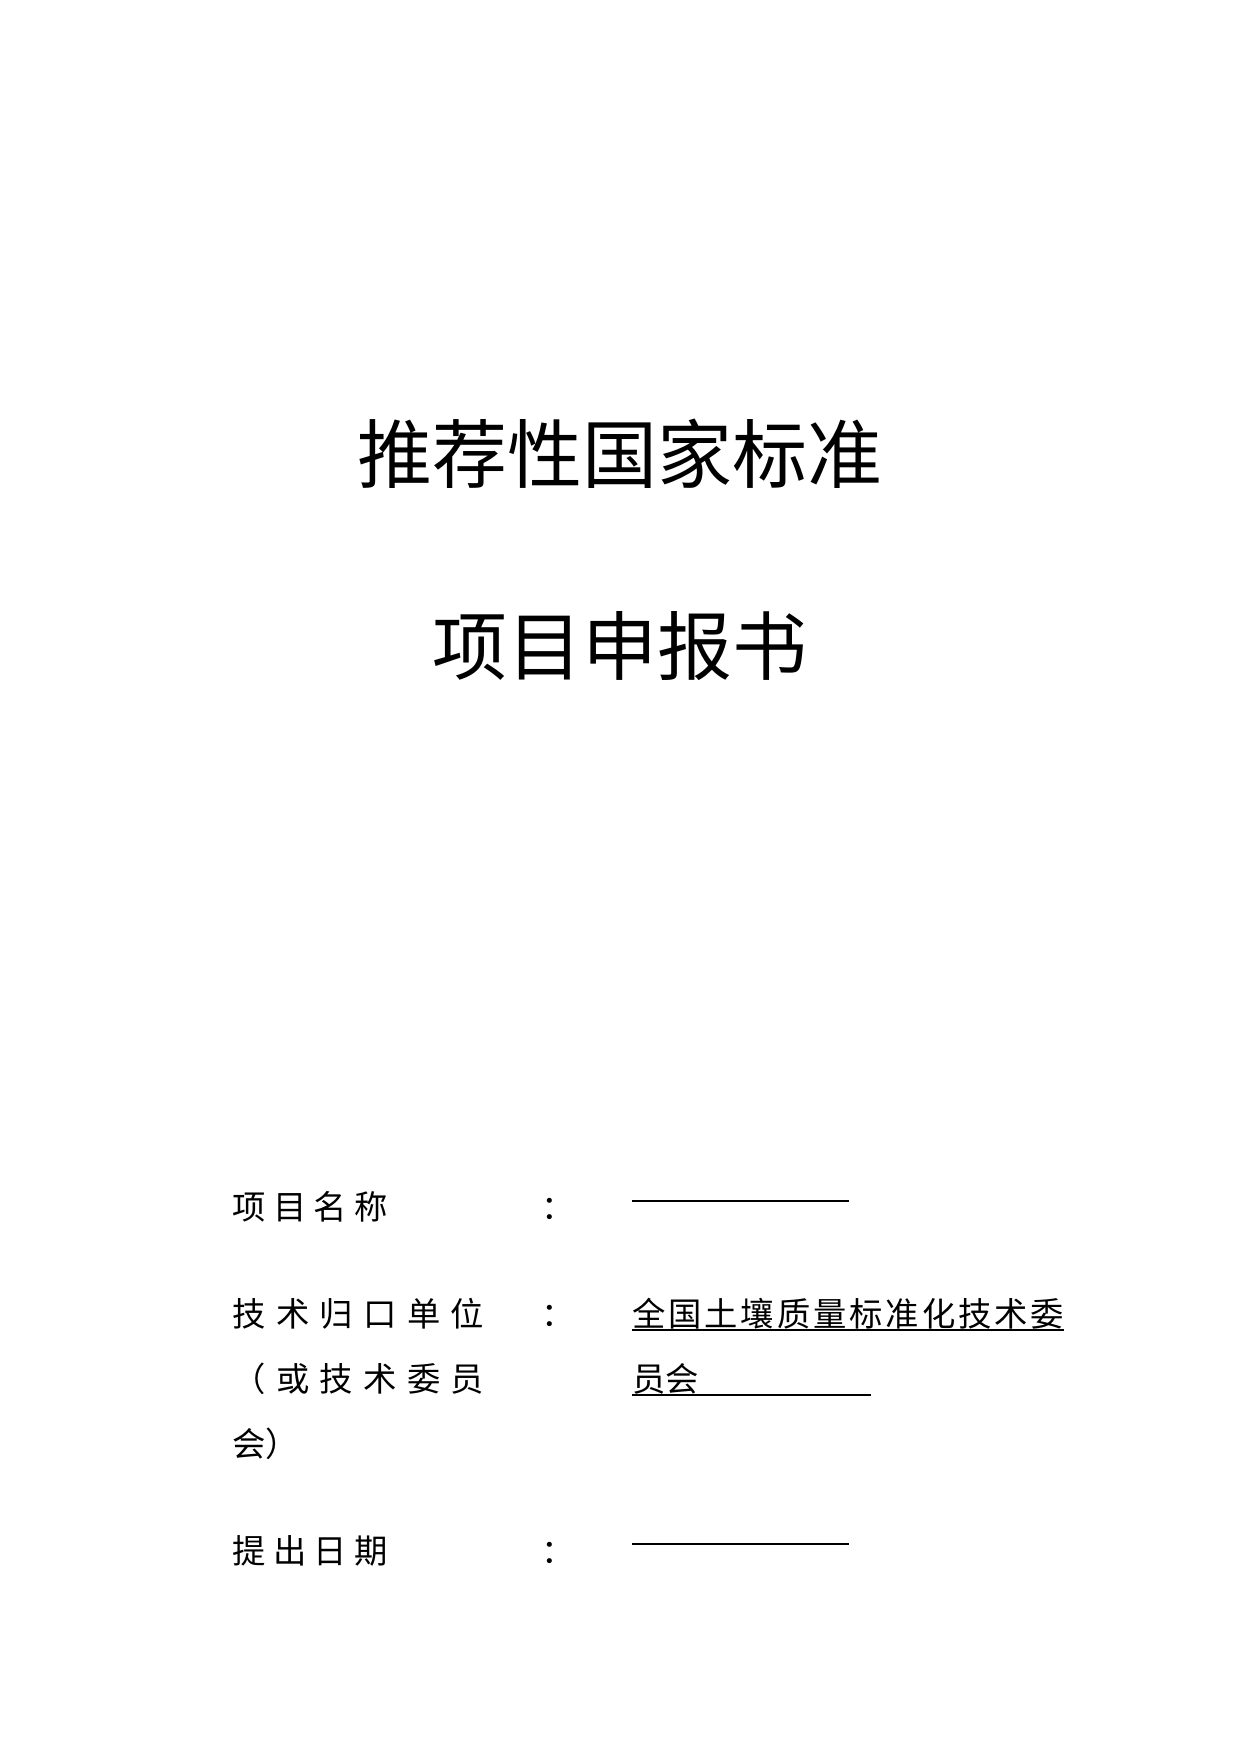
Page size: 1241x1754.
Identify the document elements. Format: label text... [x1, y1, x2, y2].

table_header ： [497, 1152, 587, 1259]
table_cell 提 出 日 期 [188, 1495, 497, 1581]
table_header [588, 1152, 1075, 1259]
table_header 项 目 名 称 [188, 1152, 497, 1259]
table_cell 技术归口单位 （或技术委员会） [188, 1259, 497, 1495]
table_cell 全国土壤质量标准化技术委员会 [588, 1259, 1075, 1495]
table_cell ： [497, 1495, 587, 1581]
table_cell ： [497, 1259, 587, 1495]
text 推荐性国家标准 [187, 384, 1053, 514]
text 项目申报书 [187, 577, 1053, 707]
table_cell [588, 1495, 1075, 1581]
